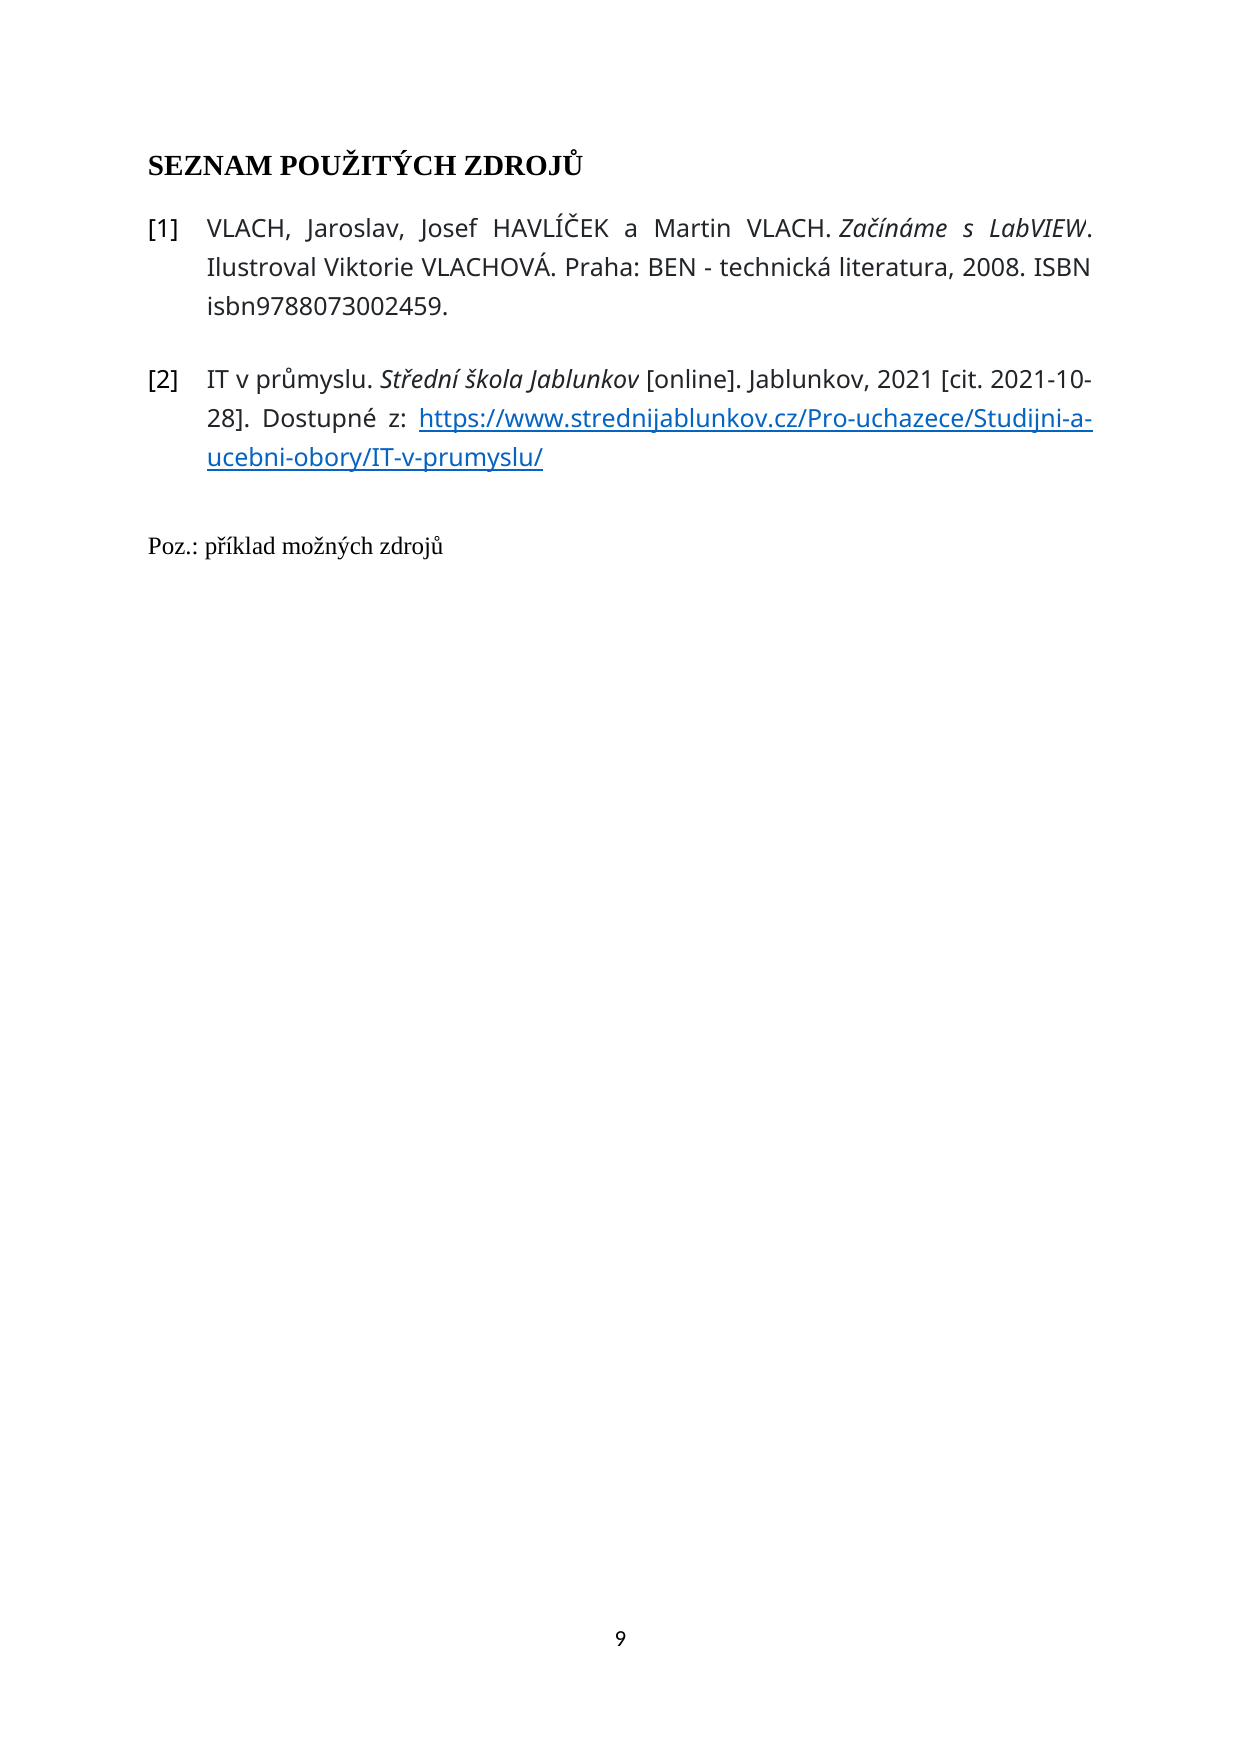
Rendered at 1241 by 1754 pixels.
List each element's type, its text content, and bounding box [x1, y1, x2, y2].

list VLACH, Jaroslav, Josef HAVLÍČEK a Martin VLACH. Začínáme s LabVIEW. Ilustroval Viktorie VLACHOVÁ. Praha: BEN - technická literatura, 2008. ISBN isbn9788073002459. [148, 210, 1093, 323]
list IT v průmyslu. Střední škola Jablunkov [online]. Jablunkov, 2021 [cit. 2021-10-28]. Dostupné z: https://www.strednijablunkov.cz/Pro-uchazece/Studijni-a-ucebni-obory/IT-v-prumyslu/ [148, 362, 1093, 474]
text Poz.: příklad možných zdrojů [148, 531, 1093, 559]
text SEZNAM POUŽITÝCH ZDROJŮ [148, 148, 1093, 181]
